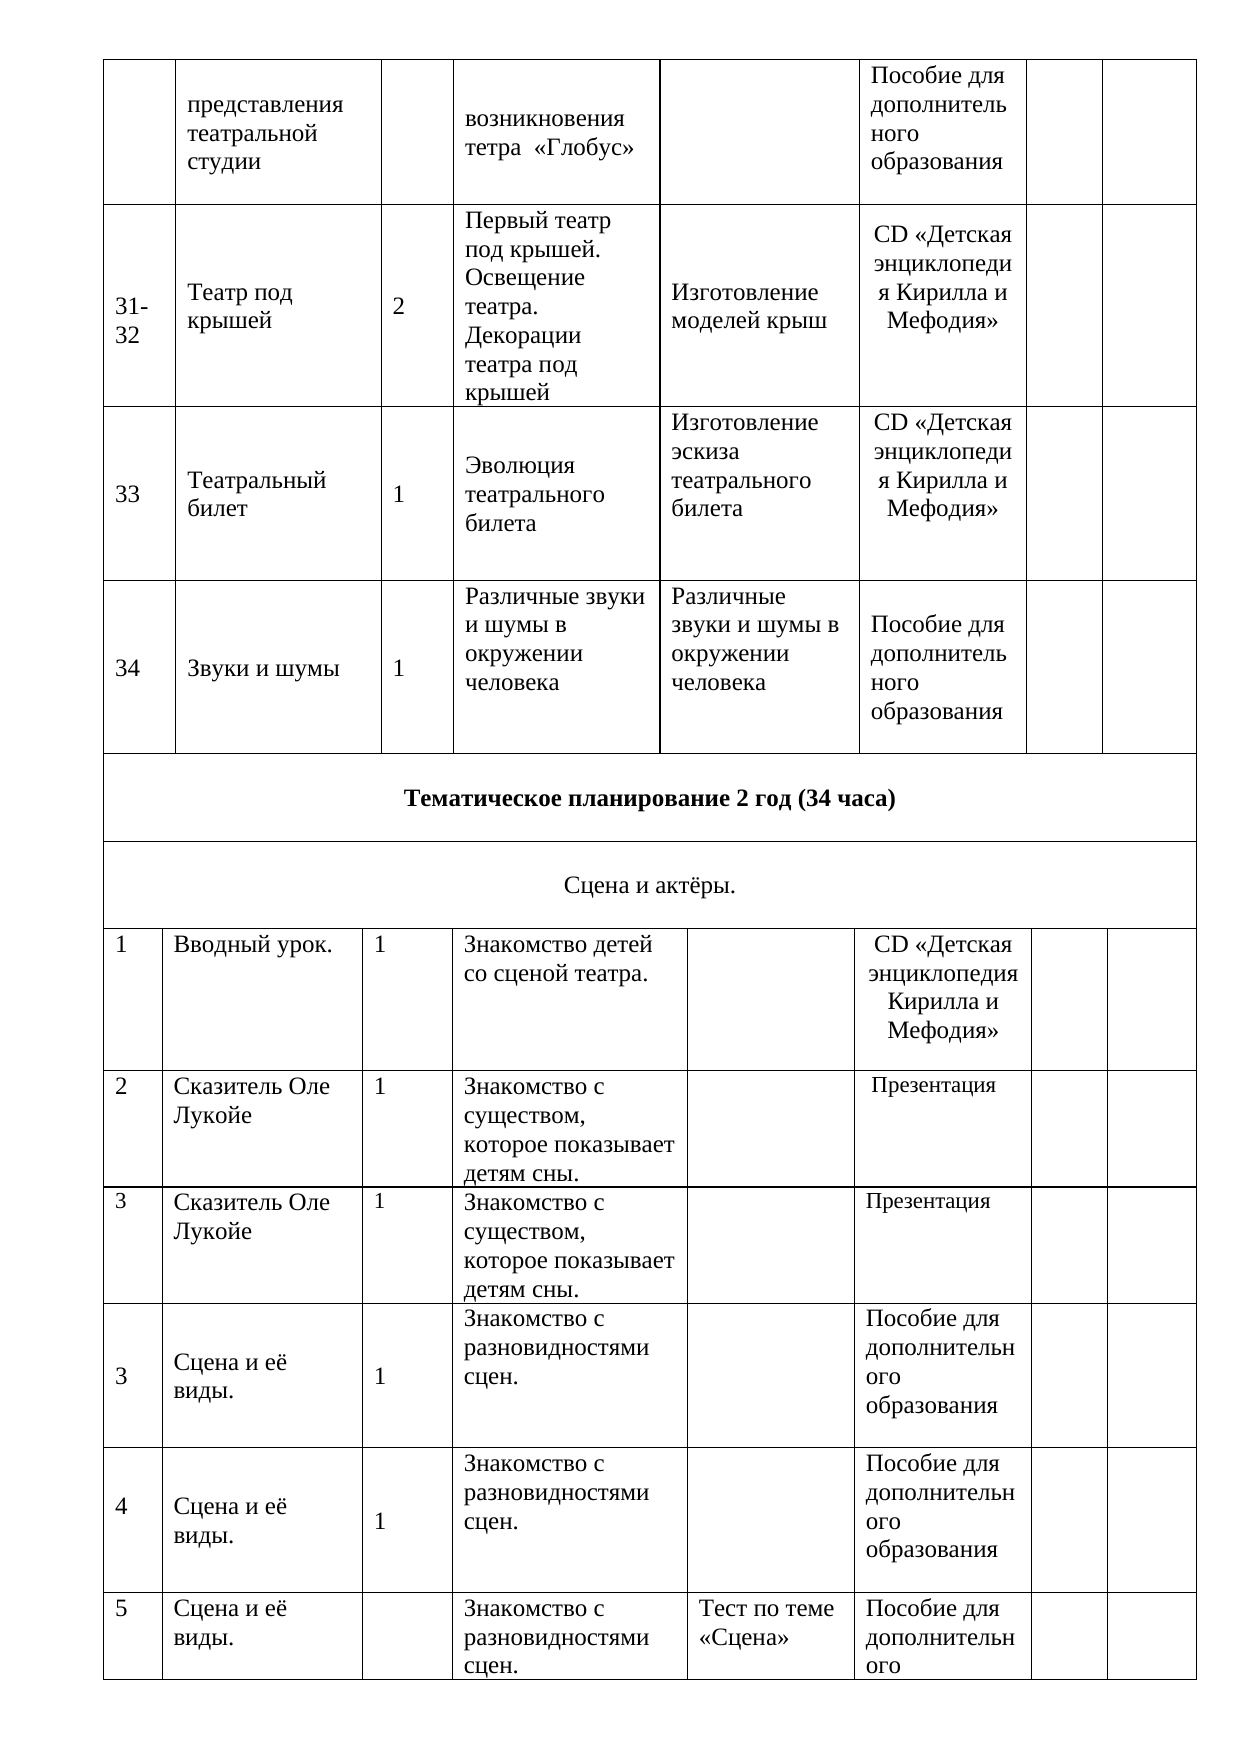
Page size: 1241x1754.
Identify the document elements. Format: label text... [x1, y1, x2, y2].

table_cell 2 [382, 205, 453, 406]
table_cell Сказитель Оле Лукойе [163, 1188, 362, 1302]
table_cell Изготовление эскиза театрального билета [661, 407, 859, 580]
table_cell [1108, 929, 1196, 1070]
table_cell 5 [104, 1593, 162, 1679]
table_cell Театр под крышей [176, 205, 381, 406]
table_cell Изготовление моделей крыш [661, 205, 859, 406]
table_cell [1108, 1304, 1196, 1447]
table_cell [1103, 60, 1196, 204]
table_cell Сцена и актёры. [104, 842, 1196, 928]
table_cell [1032, 1188, 1107, 1302]
table_cell Звуки и шумы [176, 581, 381, 753]
table_cell 30 [104, 60, 175, 204]
table_cell 33 [104, 407, 175, 580]
table_cell Театральный билет [176, 407, 381, 580]
table_cell [688, 1448, 854, 1592]
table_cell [454, 60, 659, 204]
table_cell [176, 60, 381, 204]
table_cell [688, 1188, 854, 1302]
table_cell [1108, 1188, 1196, 1302]
table_cell 1 [363, 1448, 452, 1592]
table_cell [1032, 929, 1107, 1070]
table_cell 1 [382, 581, 453, 753]
table_cell Пособие для дополнительного образования [855, 1304, 1031, 1447]
table_cell СD «Детская энциклопедия Кирилла и Мефодия» [855, 929, 1031, 1070]
table_cell [1103, 205, 1196, 406]
table_cell Сказитель Оле Лукойе [163, 1071, 362, 1186]
table_cell 1 [104, 929, 162, 1070]
table_cell Пособие для дополнительного образования [860, 581, 1026, 753]
table_cell СD «Детская энциклопедия Кирилла и Мефодия» [860, 407, 1026, 580]
table_cell [1032, 1304, 1107, 1447]
table_cell [1032, 1071, 1107, 1186]
table_cell Знакомство детей со сценой театра. [453, 929, 687, 1070]
table_cell Сцена и её виды. [163, 1448, 362, 1592]
table_cell [1027, 581, 1102, 753]
table_cell Тематическое планирование 2 год (34 часа) [104, 754, 1196, 841]
table_cell 31-32 [104, 205, 175, 406]
table_cell Сцена и её виды. [163, 1593, 362, 1679]
table_cell [1032, 1448, 1107, 1592]
table_cell Презентация [855, 1071, 1031, 1186]
table_cell [1108, 1071, 1196, 1186]
table_cell Вводный урок. [163, 929, 362, 1070]
table_cell [688, 1304, 854, 1447]
table_cell Знакомство с разновидностями сцен. [453, 1304, 687, 1447]
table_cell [453, 1593, 687, 1679]
table_cell 1 [363, 1188, 452, 1302]
table_cell [1027, 60, 1102, 204]
table_cell [1027, 205, 1102, 406]
table_cell [1108, 1448, 1196, 1592]
table_cell СD «Детская энциклопедия Кирилла и Мефодия» [860, 205, 1026, 406]
table_cell 1 [382, 60, 453, 204]
table_cell [1103, 581, 1196, 753]
table_cell Различные звуки и шумы в окружении человека [454, 581, 659, 753]
table_cell 1 [363, 1304, 452, 1447]
table_cell Презентация [855, 1188, 1031, 1302]
table_cell 4 [104, 1448, 162, 1592]
table_cell [1032, 1593, 1107, 1679]
table_cell [661, 60, 859, 204]
table_cell [688, 929, 854, 1070]
table_cell Сцена и её виды. [163, 1304, 362, 1447]
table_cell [688, 1593, 854, 1679]
table_cell Знакомство с существом, которое показывает детям сны. [453, 1188, 687, 1302]
table_cell 1 [363, 929, 452, 1070]
table_cell [1027, 407, 1102, 580]
table_cell 3 [104, 1188, 162, 1302]
table_cell [363, 1593, 452, 1679]
table_cell Различные звуки и шумы в окружении человека [661, 581, 859, 753]
table_cell Знакомство с разновидностями сцен. [453, 1448, 687, 1592]
table_cell 34 [104, 581, 175, 753]
table_cell [1103, 407, 1196, 580]
table_cell 2 [104, 1071, 162, 1186]
table_cell Пособие для дополнительного образования [855, 1448, 1031, 1592]
table_cell [1108, 1593, 1196, 1679]
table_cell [855, 1593, 1031, 1679]
table_cell 3 [104, 1304, 162, 1447]
table_cell [688, 1071, 854, 1186]
table_cell Знакомство с существом, которое показывает детям сны. [453, 1071, 687, 1186]
table_cell 1 [382, 407, 453, 580]
table_cell Эволюция театрального билета [454, 407, 659, 580]
table_cell Первый театр под крышей. Освещение театра. Декорации театра под крышей [454, 205, 659, 406]
table_cell 1 [363, 1071, 452, 1186]
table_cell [860, 60, 1026, 204]
